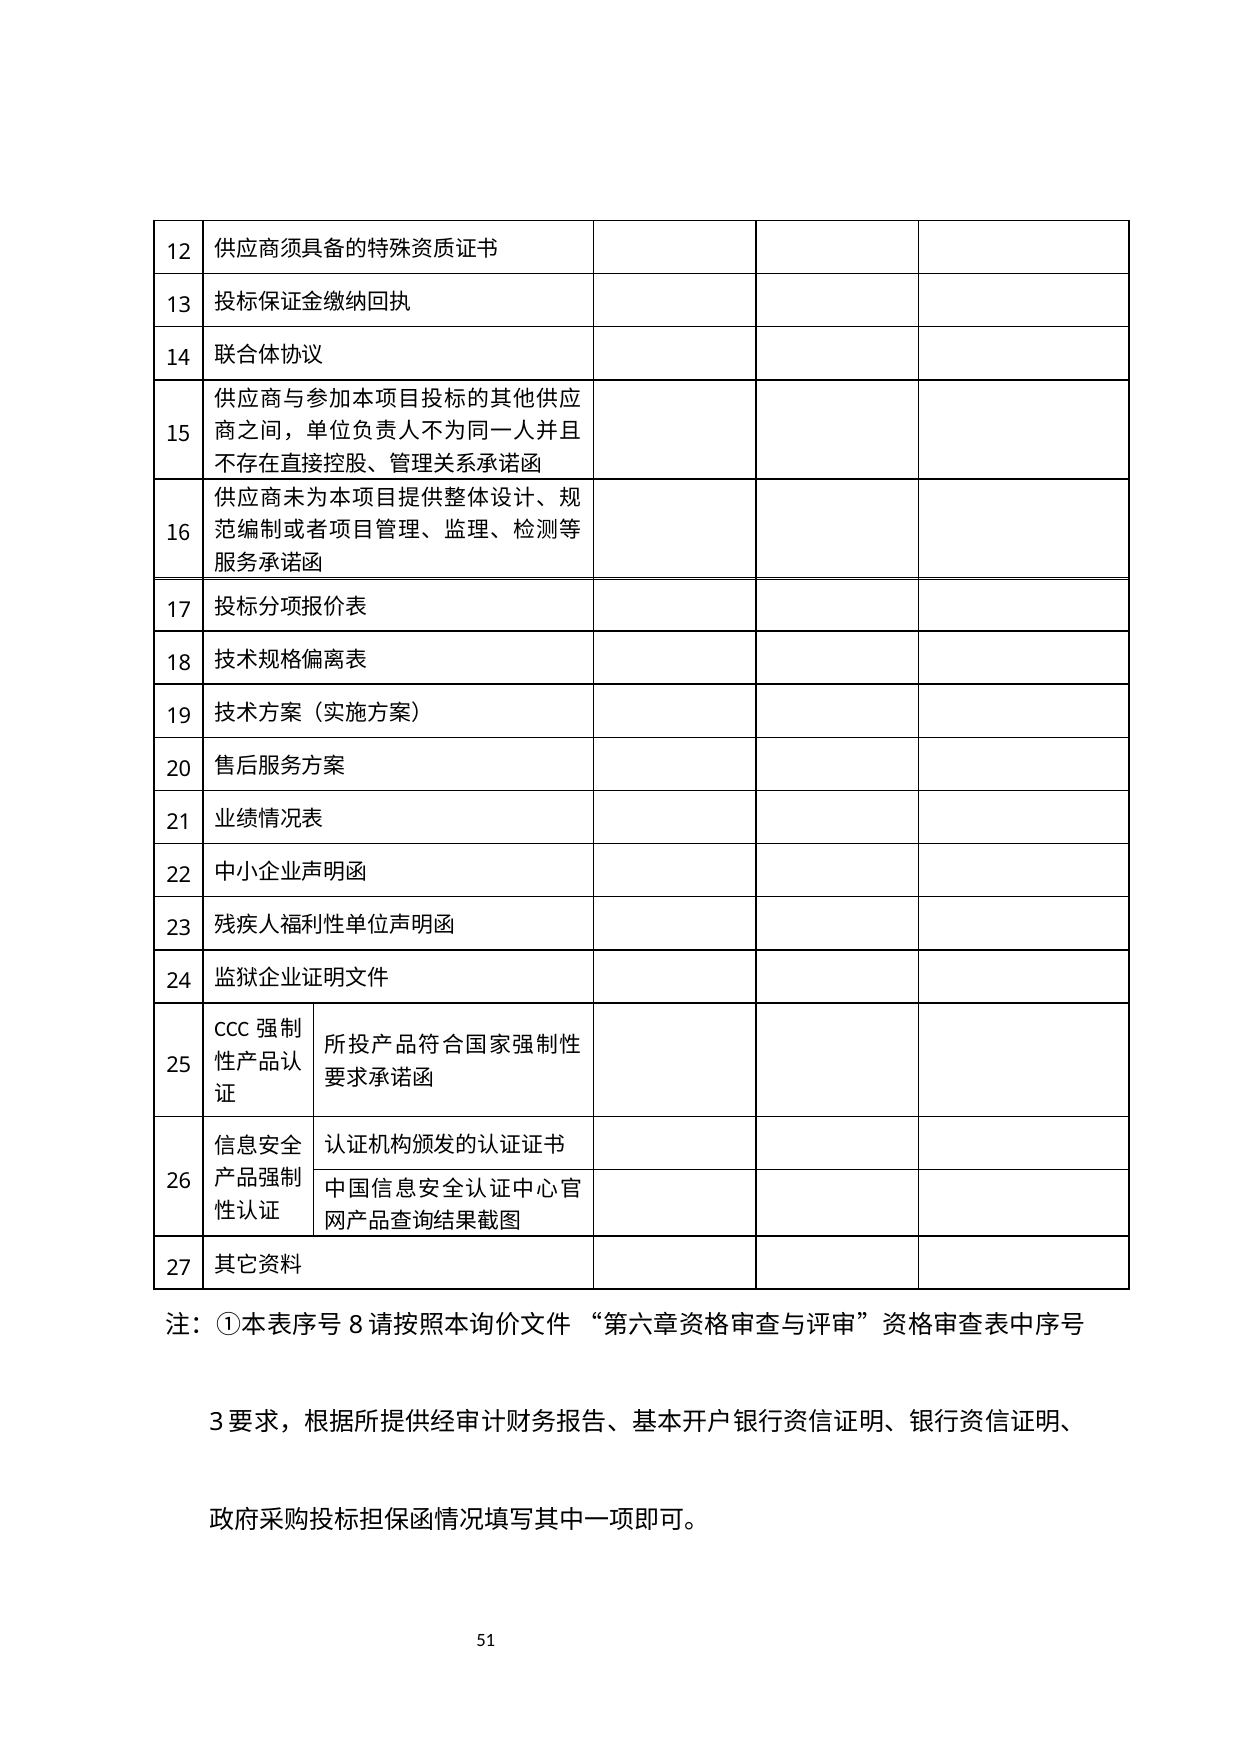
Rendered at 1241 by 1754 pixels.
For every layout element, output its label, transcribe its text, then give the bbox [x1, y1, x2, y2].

table_cell [757, 1004, 918, 1116]
table_cell 18 [155, 632, 202, 683]
table_cell [919, 738, 1128, 789]
table_cell 监狱企业证明文件 [204, 951, 593, 1002]
table_cell 14 [155, 327, 202, 379]
table_cell [919, 580, 1128, 630]
table_cell [919, 1237, 1128, 1288]
table_cell [594, 632, 755, 683]
table_cell 联合体协议 [204, 327, 593, 379]
table_cell [757, 632, 918, 683]
table_cell [757, 738, 918, 789]
table_cell [594, 685, 755, 736]
table_cell [594, 381, 755, 478]
table_cell [757, 580, 918, 630]
table_cell 投标保证金缴纳回执 [204, 274, 593, 326]
table_cell [757, 1117, 918, 1169]
table_cell [919, 844, 1128, 896]
table_cell [919, 1170, 1128, 1235]
table_cell 所投产品符合国家强制性要求承诺函 [314, 1004, 593, 1116]
table_cell [594, 897, 755, 949]
table_cell [919, 1117, 1128, 1169]
table_cell 26 [155, 1117, 202, 1235]
table_cell 认证机构颁发的认证证书 [314, 1117, 593, 1169]
table_cell [757, 951, 918, 1002]
text 注：①本表序号8请按照本询价文件 “第六章资格审查与评审”资格审查表中序号3要求，根据所提供经审计财务报告、基本开户银行资信证明、银行资信证明、政府采购投标担保函情况填写其中一项即可。 [165, 1290, 1087, 1550]
table_cell 27 [155, 1237, 202, 1288]
table_cell [919, 951, 1128, 1002]
table_cell [594, 580, 755, 630]
table_cell [757, 844, 918, 896]
table_cell [594, 738, 755, 789]
table_cell [757, 1170, 918, 1235]
table_cell [594, 1237, 755, 1288]
table_cell [594, 951, 755, 1002]
table_cell [594, 327, 755, 379]
table_cell [594, 1170, 755, 1235]
table_cell [919, 274, 1128, 326]
table_cell [757, 1237, 918, 1288]
table_cell [919, 632, 1128, 683]
table_cell [919, 221, 1128, 273]
table_cell 供应商未为本项目提供整体设计、规范编制或者项目管理、监理、检测等服务承诺函 [204, 480, 593, 577]
table_cell [594, 480, 755, 577]
table_cell 售后服务方案 [204, 738, 593, 789]
table_cell [757, 274, 918, 326]
table_cell 22 [155, 844, 202, 896]
table_cell [757, 381, 918, 478]
table_cell 残疾人福利性单位声明函 [204, 897, 593, 949]
table_cell 16 [155, 480, 202, 577]
table_cell [757, 685, 918, 736]
table_cell [919, 480, 1128, 577]
table_cell [919, 327, 1128, 379]
table_cell [757, 327, 918, 379]
table_cell [919, 685, 1128, 736]
table_cell CCC强制性产品认证 [204, 1004, 313, 1116]
table_cell 23 [155, 897, 202, 949]
table_cell [594, 791, 755, 843]
table_cell 12 [155, 221, 202, 273]
table_cell [594, 221, 755, 273]
table_cell [757, 791, 918, 843]
table_cell 25 [155, 1004, 202, 1116]
table_cell [757, 221, 918, 273]
table_cell [919, 897, 1128, 949]
table_cell [919, 1004, 1128, 1116]
table_cell 24 [155, 951, 202, 1002]
table_cell [757, 897, 918, 949]
table_cell [919, 791, 1128, 843]
table_cell 中国信息安全认证中心官网产品查询结果截图 [314, 1170, 593, 1235]
table_cell 投标分项报价表 [204, 580, 593, 630]
table_cell 技术规格偏离表 [204, 632, 593, 683]
table_cell [594, 274, 755, 326]
table_cell [594, 1117, 755, 1169]
table_cell [594, 1004, 755, 1116]
table_cell 供应商须具备的特殊资质证书 [204, 221, 593, 273]
table_cell 19 [155, 685, 202, 736]
table_cell [919, 381, 1128, 478]
table_cell 供应商与参加本项目投标的其他供应商之间，单位负责人不为同一人并且不存在直接控股、管理关系承诺函 [204, 381, 593, 478]
table_cell 业绩情况表 [204, 791, 593, 843]
table_cell [594, 844, 755, 896]
table_cell 17 [155, 580, 202, 630]
table_cell 20 [155, 738, 202, 789]
table_cell 中小企业声明函 [204, 844, 593, 896]
table_cell 信息安全产品强制性认证 [204, 1117, 313, 1235]
table_cell 21 [155, 791, 202, 843]
table_cell 技术方案（实施方案） [204, 685, 593, 736]
table_cell [757, 480, 918, 577]
table_cell 其它资料 [204, 1237, 593, 1288]
table_cell 15 [155, 381, 202, 478]
table_cell 13 [155, 274, 202, 326]
